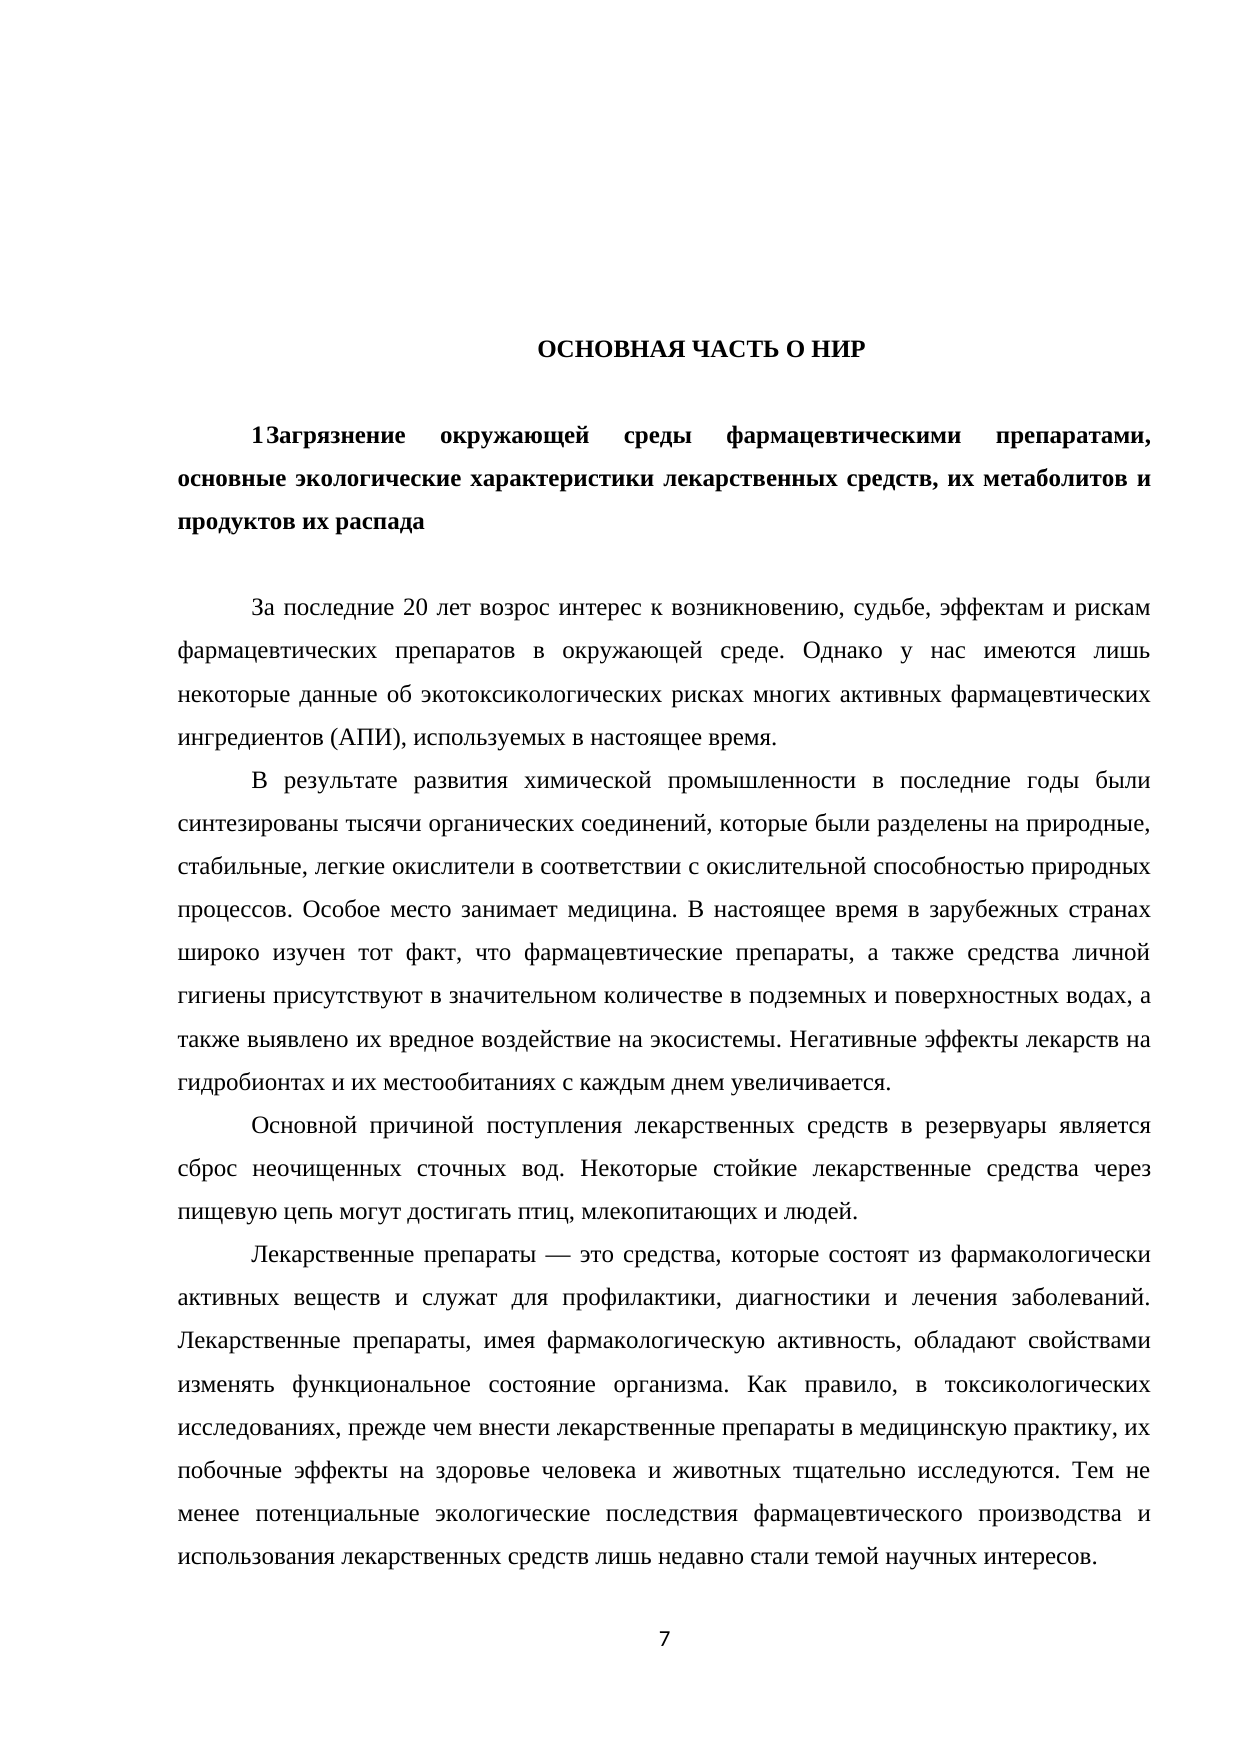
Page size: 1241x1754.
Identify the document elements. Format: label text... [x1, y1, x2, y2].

text Лекарственные препараты — это средства, которые состоят из фармакологически активных веществ и служат для профилактики, диагностики и лечения заболеваний. Лекарственные препараты, имея фармакологическую активность, обладают свойствами изменять функциональное состояние организма. Как правило, в токсикологических исследованиях, прежде чем внести лекарственные препараты в медицинскую практику, их побочные эффекты на здоровье человека и животных тщательно исследуются. Тем не менее потенциальные экологические последствия фармацевтического производства и использования лекарственных средств лишь недавно стали темой научных интересов. [177, 1239, 1152, 1570]
text ОСНОВНАЯ ЧАСТЬ О НИР [177, 334, 1152, 362]
text В результате развития химической промышленности в последние годы были синтезированы тысячи органических соединений, которые были разделены на природные, стабильные, легкие окислители в соответствии с окислительной способностью природных процессов. Особое место занимает медицина. В настоящее время в зарубежных странах широко изучен тот факт, что фармацевтические препараты, а также средства личной гигиены присутствуют в значительном количестве в подземных и поверхностных водах, а также выявлено их вредное воздействие на экосистемы. Негативные эффекты лекарств на гидробионтах и их местообитаниях с каждым днем увеличивается. [177, 765, 1152, 1096]
text За последние 20 лет возрос интерес к возникновению, судьбе, эффектам и рискам фармацевтических препаратов в окружающей среде. Однако у нас имеются лишь некоторые данные об экотоксикологических рисках многих активных фармацевтических ингредиентов (АПИ), используемых в настоящее время. [177, 592, 1152, 751]
text Основной причиной поступления лекарственных средств в резервуары является сброс неочищенных сточных вод. Некоторые стойкие лекарственные средства через пищевую цепь могут достигать птиц, млекопитающих и людей. [177, 1110, 1152, 1225]
list Загрязнение окружающей среды фармацевтическими препаратами, основные экологические характеристики лекарственных средств, их метаболитов и продуктов их распада [177, 420, 1152, 535]
